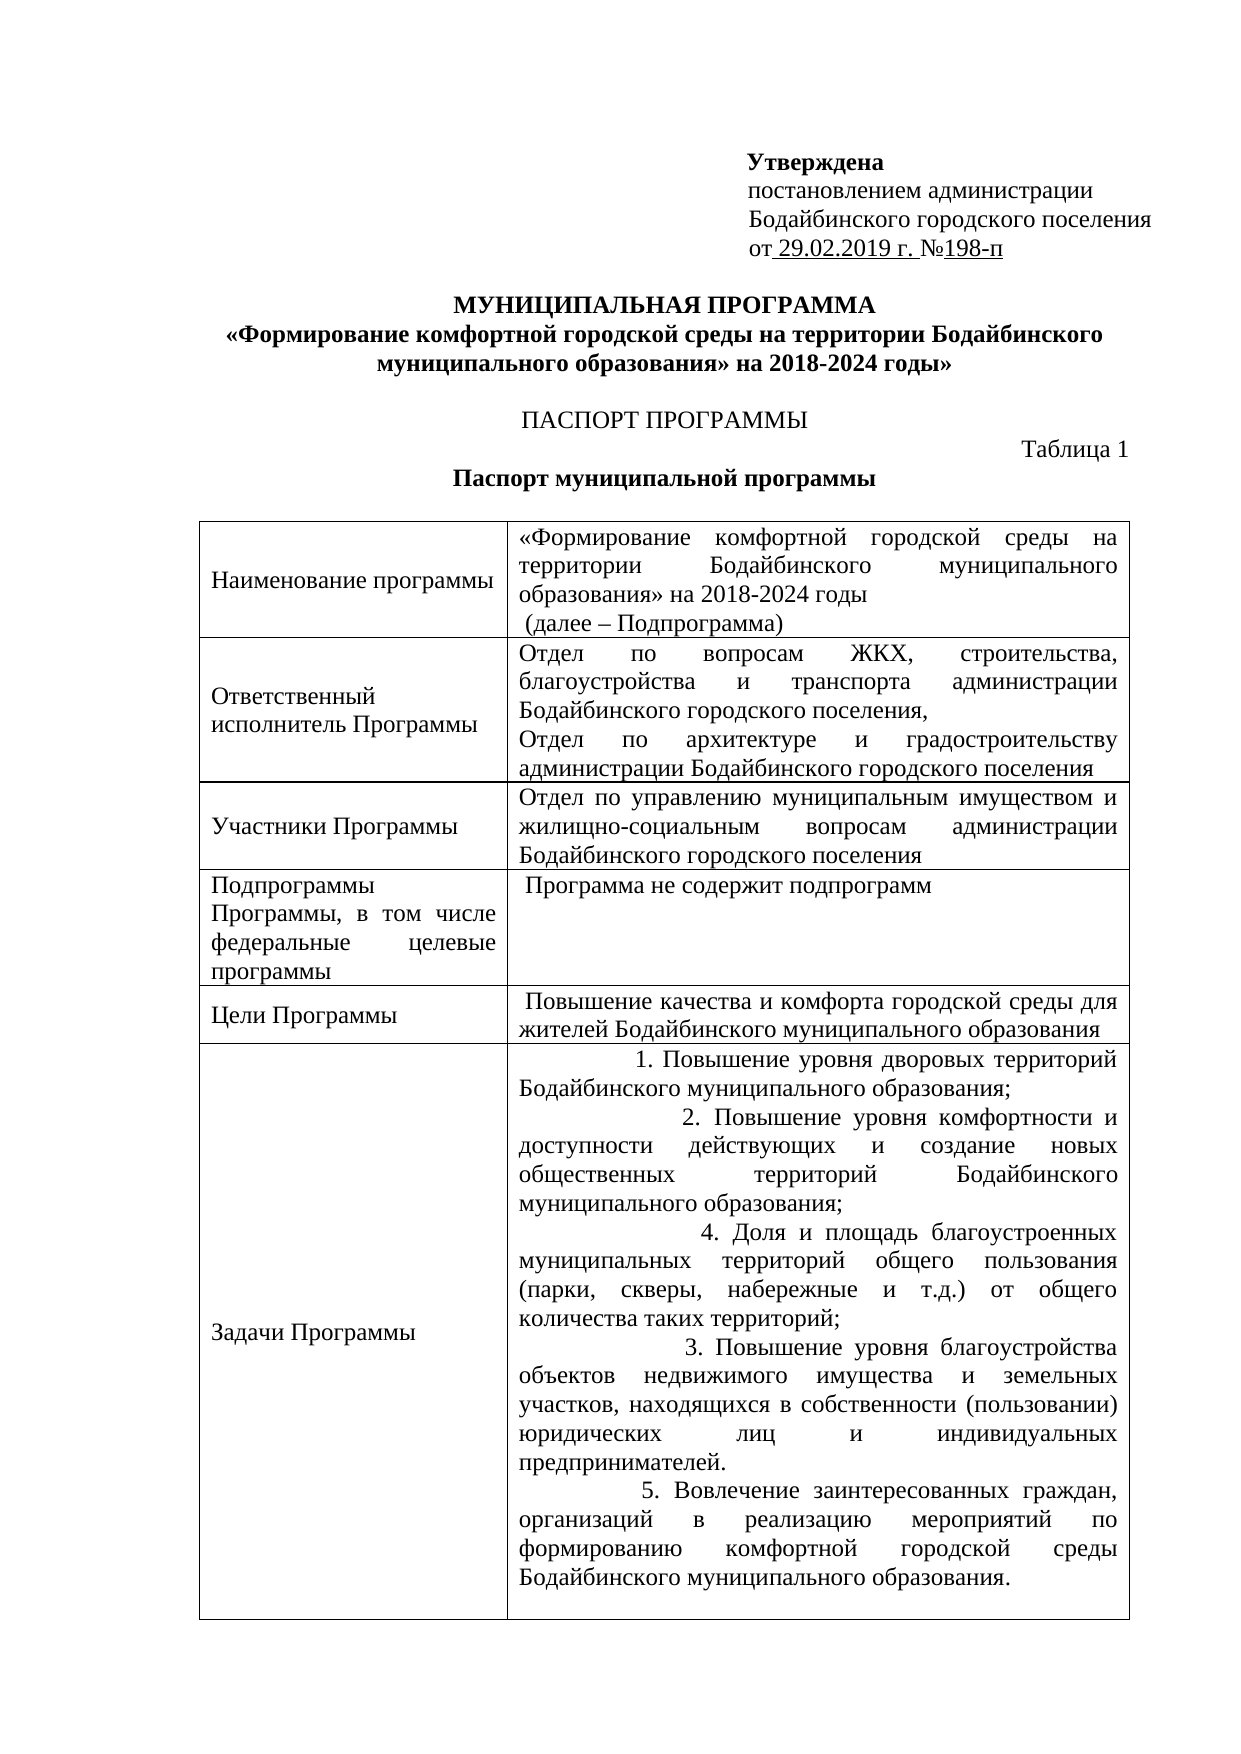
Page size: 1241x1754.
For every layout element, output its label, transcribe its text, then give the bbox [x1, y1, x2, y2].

table_cell Программа не содержит подпрограмм [508, 870, 1129, 985]
text Утверждена [177, 147, 1152, 176]
table_cell Участники Программы [200, 783, 507, 869]
text Таблица 1 [177, 434, 1152, 463]
table_cell Подпрограммы Программы, в том числе федеральные целевые программы [200, 870, 507, 985]
table_cell 1. Повышение уровня дворовых территорий Бодайбинского муниципального образования; 2. Повышение уровня комфортности и доступности действующих и создание новых общественных территорий Бодайбинского муниципального образования; 4. Доля и площадь благоустроенных муниципальных территорий общего пользования (парки, скверы, набережные и т.д.) от общего количества таких территорий; 3. Повышение уровня благоустройства объектов недвижимого имущества и земельных участков, находящихся в собственности (пользовании) юридических лиц и индивидуальных предпринимателей. 5. Вовлечение заинтересованных граждан, организаций в реализацию мероприятий по формированию комфортной городской среды Бодайбинского муниципального образования. [508, 1044, 1129, 1619]
text от 29.02.2019 г. №198-п [487, 233, 1152, 291]
text постановлением администрации [620, 176, 1152, 204]
text «Формирование комфортной городской среды на территории Бодайбинского муниципального образования» на 2018-2024 годы» [177, 319, 1152, 377]
table_cell Отдел по вопросам ЖКХ, строительства, благоустройства и транспорта администрации Бодайбинского городского поселения, Отдел по архитектуре и градостроительству администрации Бодайбинского городского поселения [508, 638, 1129, 781]
table_cell Задачи Программы [200, 1044, 507, 1619]
table_cell Цели Программы [200, 986, 507, 1043]
text ПАСПОРТ ПРОГРАММЫ [177, 406, 1152, 434]
table_header «Формирование комфортной городской среды на территории Бодайбинского муниципального образования» на 2018-2024 годы (далее – Подпрограмма) [508, 522, 1129, 637]
table_cell Ответственный исполнитель Программы [200, 638, 507, 781]
table_cell Повышение качества и комфорта городской среды для жителей Бодайбинского муниципального образования [508, 986, 1129, 1043]
text Бодайбинского городского поселения [620, 204, 1152, 233]
table_header Наименование программы [200, 522, 507, 637]
text Паспорт муниципальной программы [177, 463, 1152, 492]
text МУНИЦИПАЛЬНАЯ ПРОГРАММА [177, 291, 1152, 319]
table_cell Отдел по управлению муниципальным имуществом и жилищно-социальным вопросам администрации Бодайбинского городского поселения [508, 783, 1129, 869]
